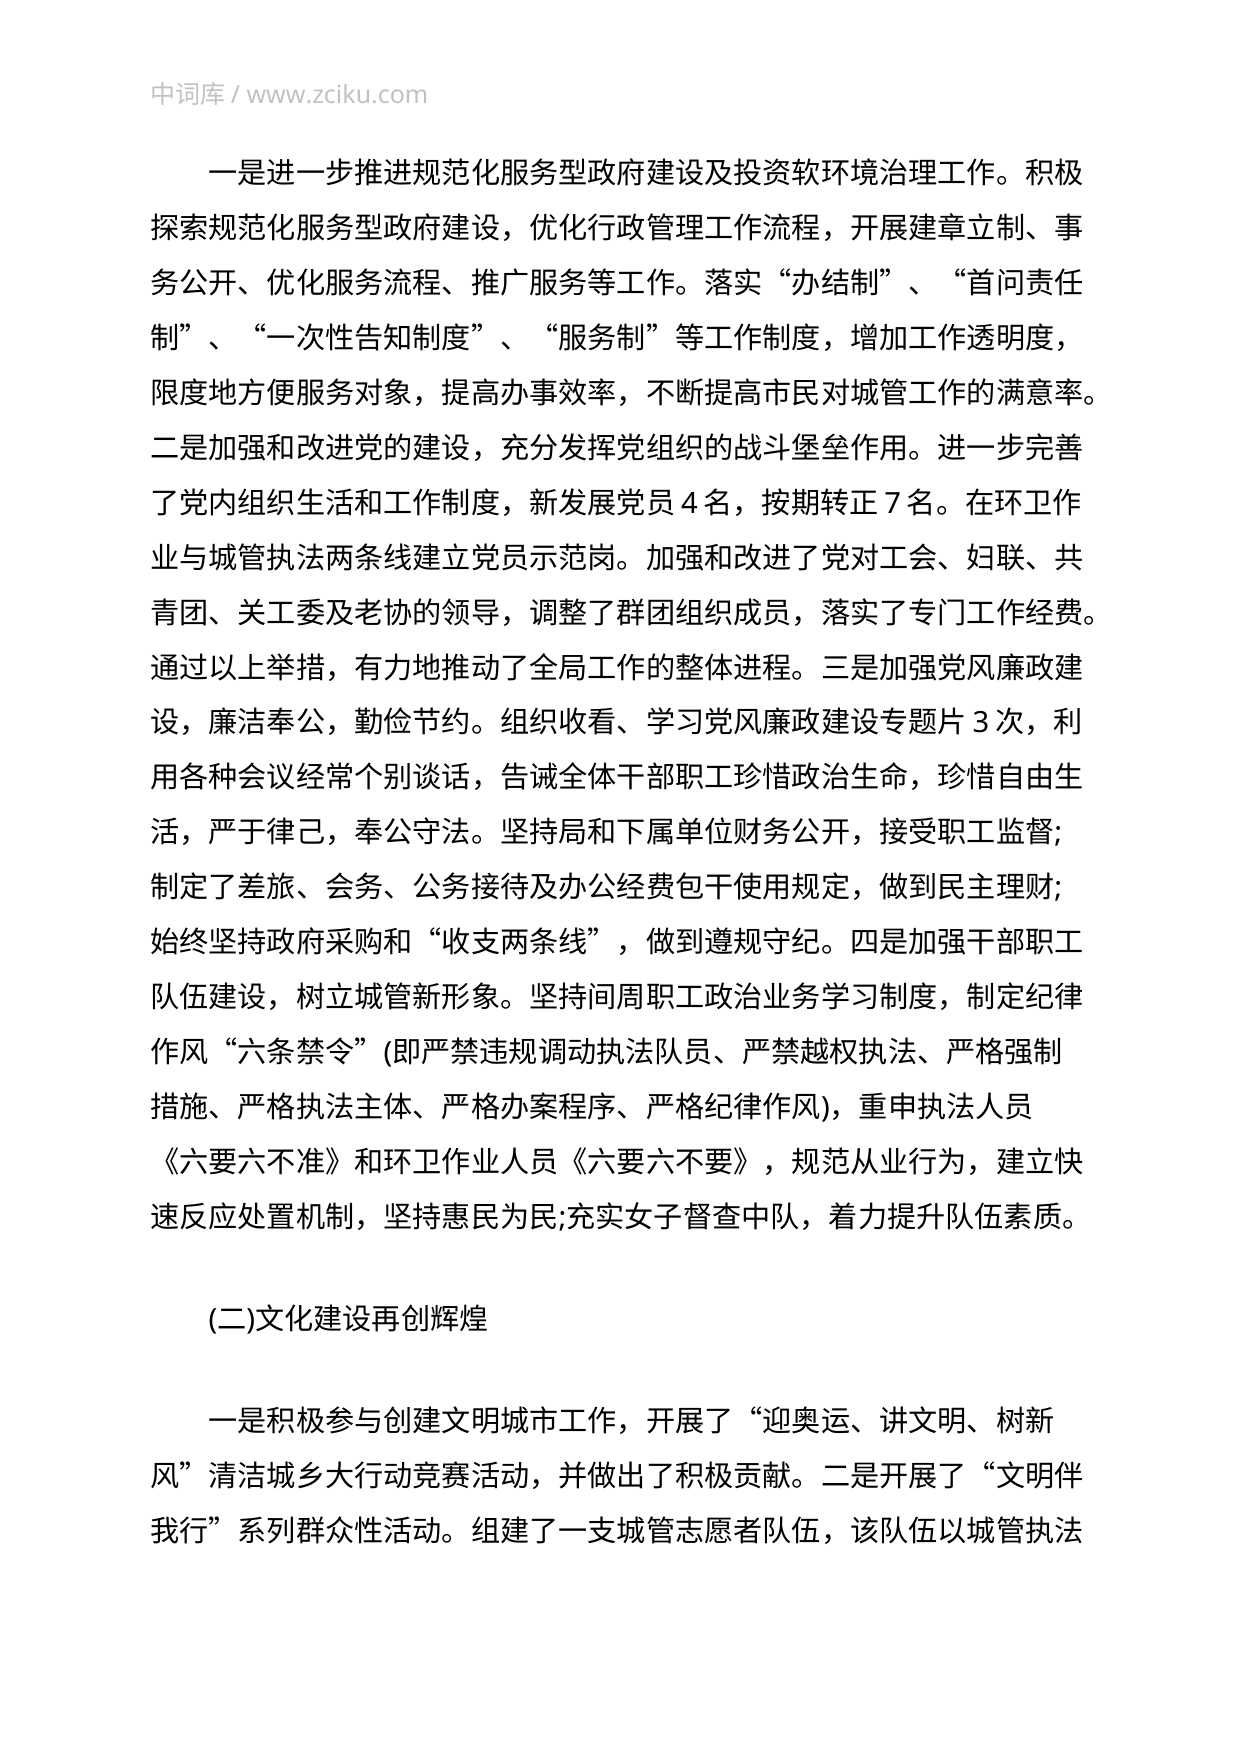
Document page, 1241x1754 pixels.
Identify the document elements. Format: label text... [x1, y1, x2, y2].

text (二)文化建设再创辉煌 [150, 1296, 1090, 1338]
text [150, 1398, 1090, 1550]
text 一是进一步推进规范化服务型政府建设及投资软环境治理工作。积极探索规范化服务型政府建设，优化行政管理工作流程，开展建章立制、事务公开、优化服务流程、推广服务等工作。落实“办结制”、“首问责任制”、“一次性告知制度”、“服务制”等工作制度，增加工作透明度，限度地方便服务对象，提高办事效率，不断提高市民对城管工作的满意率。二是加强和改进党的建设，充分发挥党组织的战斗堡垒作用。进一步完善了党内组织生活和工作制度，新发展党员4名，按期转正7名。在环卫作业与城管执法两条线建立党员示范岗。加强和改进了党对工会、妇联、共青团、关工委及老协的领导，调整了群团组织成员，落实了专门工作经费。通过以上举措，有力地推动了全局工作的整体进程。三是加强党风廉政建设，廉洁奉公，勤俭节约。组织收看、学习党风廉政建设专题片3次，利用各种会议经常个别谈话，告诫全体干部职工珍惜政治生命，珍惜自由生活，严于律己，奉公守法。坚持局和下属单位财务公开，接受职工监督;制定了差旅、会务、公务接待及办公经费包干使用规定，做到民主理财;始终坚持政府采购和“收支两条线”，做到遵规守纪。四是加强干部职工队伍建设，树立城管新形象。坚持间周职工政治业务学习制度，制定纪律作风“六条禁令”(即严禁违规调动执法队员、严禁越权执法、严格强制措施、严格执法主体、严格办案程序、严格纪律作风)，重申执法人员《六要六不准》和环卫作业人员《六要六不要》，规范从业行为，建立快速反应处置机制，坚持惠民为民;充实女子督查中队，着力提升队伍素质。 [150, 150, 1090, 1236]
